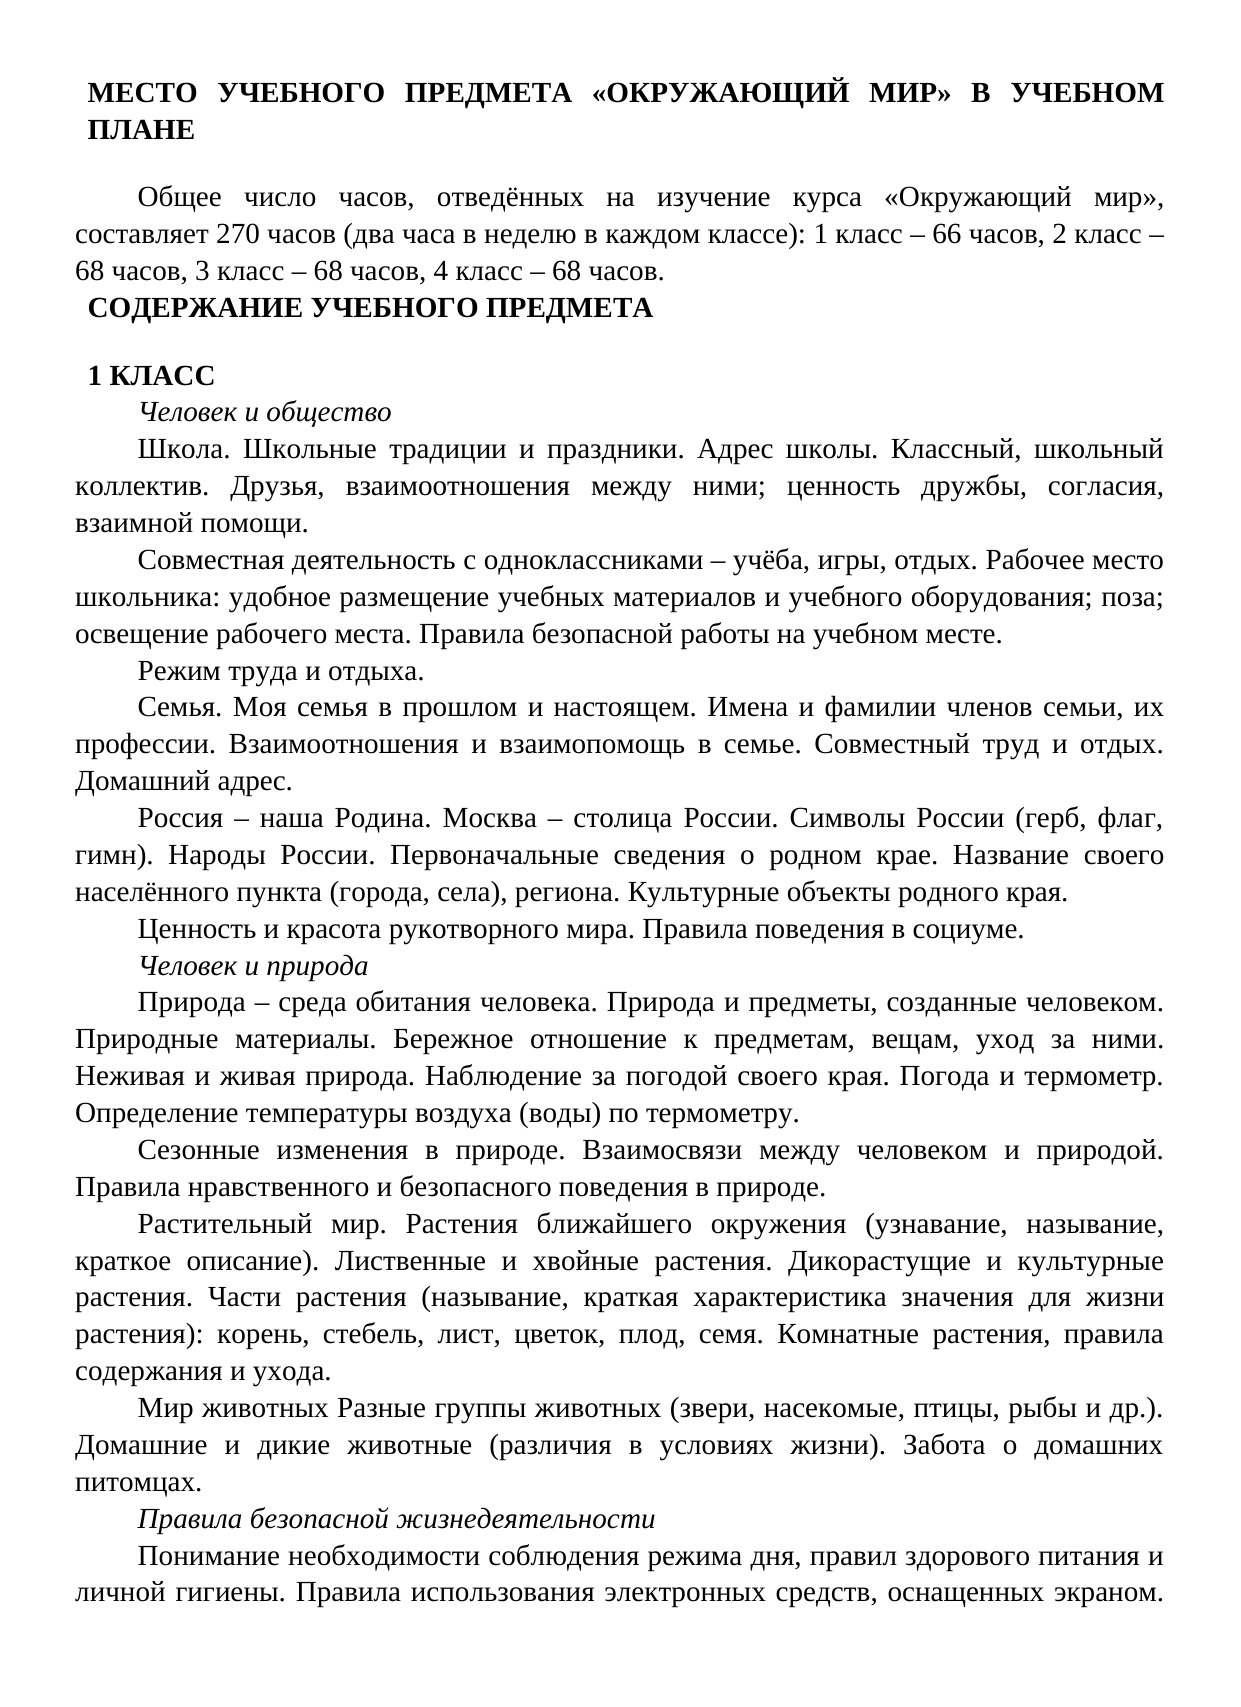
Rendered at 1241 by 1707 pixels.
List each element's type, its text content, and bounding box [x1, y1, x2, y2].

text Растительный мир. Растения ближайшего окружения (узнавание, называние, краткое описание). Лиственные и хвойные растения. Дикорастущие и культурные растения. Части растения (называние, краткая характеристика значения для жизни растения): корень, стебель, лист, цветок, плод, семя. Комнатные растения, правила содержания и ухода. [75, 1206, 1165, 1387]
text Семья. Моя семья в прошлом и настоящем. Имена и фамилии членов семьи, их профессии. Взаимоотношения и взаимопомощь в семье. Совместный труд и отдых. Домашний адрес. [75, 689, 1165, 797]
text МЕСТО УЧЕБНОГО ПРЕДМЕТА «ОКРУЖАЮЩИЙ МИР» В УЧЕБНОМ ПЛАНЕ [87, 75, 1165, 145]
text 1 КЛАСС [87, 358, 1165, 391]
text Общее число часов, отведённых на изучение курса «Окружающий мир», составляет 270 часов (два часа в неделю в каждом классе): 1 класс – 66 часов, 2 класс – 68 часов, 3 класс – 68 часов, 4 класс – 68 часов. [75, 179, 1165, 287]
text Совместная деятельность с одноклассниками – учёба, игры, отдых. Рабочее место школьника: удобное размещение учебных материалов и учебного оборудования; поза; освещение рабочего места. Правила безопасной работы на учебном месте. [75, 542, 1165, 649]
text Режим труда и отдыха. [75, 653, 1165, 686]
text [75, 1538, 1165, 1608]
text Россия – наша Родина. Москва – столица России. Символы России (герб, флаг, гимн). Народы России. Первоначальные сведения о родном крае. Название своего населённого пункта (города, села), региона. Культурные объекты родного края. [75, 800, 1165, 907]
text Природа – среда обитания человека. Природа и предметы, созданные человеком. Природные материалы. Бережное отношение к предметам, вещам, уход за ними. Неживая и живая природа. Наблюдение за погодой своего края. Погода и термометр. Определение температуры воздуха (воды) по термометру. [75, 984, 1165, 1129]
text СОДЕРЖАНИЕ УЧЕБНОГО ПРЕДМЕТА [87, 290, 1165, 324]
text Школа. Школьные традиции и праздники. Адрес школы. Классный, школьный коллектив. Друзья, взаимоотношения между ними; ценность дружбы, согласия, взаимной помощи. [75, 431, 1165, 539]
text Ценность и красота рукотворного мира. Правила поведения в социуме. [75, 911, 1165, 944]
text Сезонные изменения в природе. Взаимосвязи между человеком и природой. Правила нравственного и безопасного поведения в природе. [75, 1132, 1165, 1202]
text Человек и общество [75, 394, 1165, 428]
text Правила безопасной жизнедеятельности [75, 1501, 1165, 1534]
text Человек и природа [75, 948, 1165, 981]
text Мир животных Разные группы животных (звери, насекомые, птицы, рыбы и др.). Домашние и дикие животные (различия в условиях жизни). Забота о домашних питомцах. [75, 1390, 1165, 1497]
